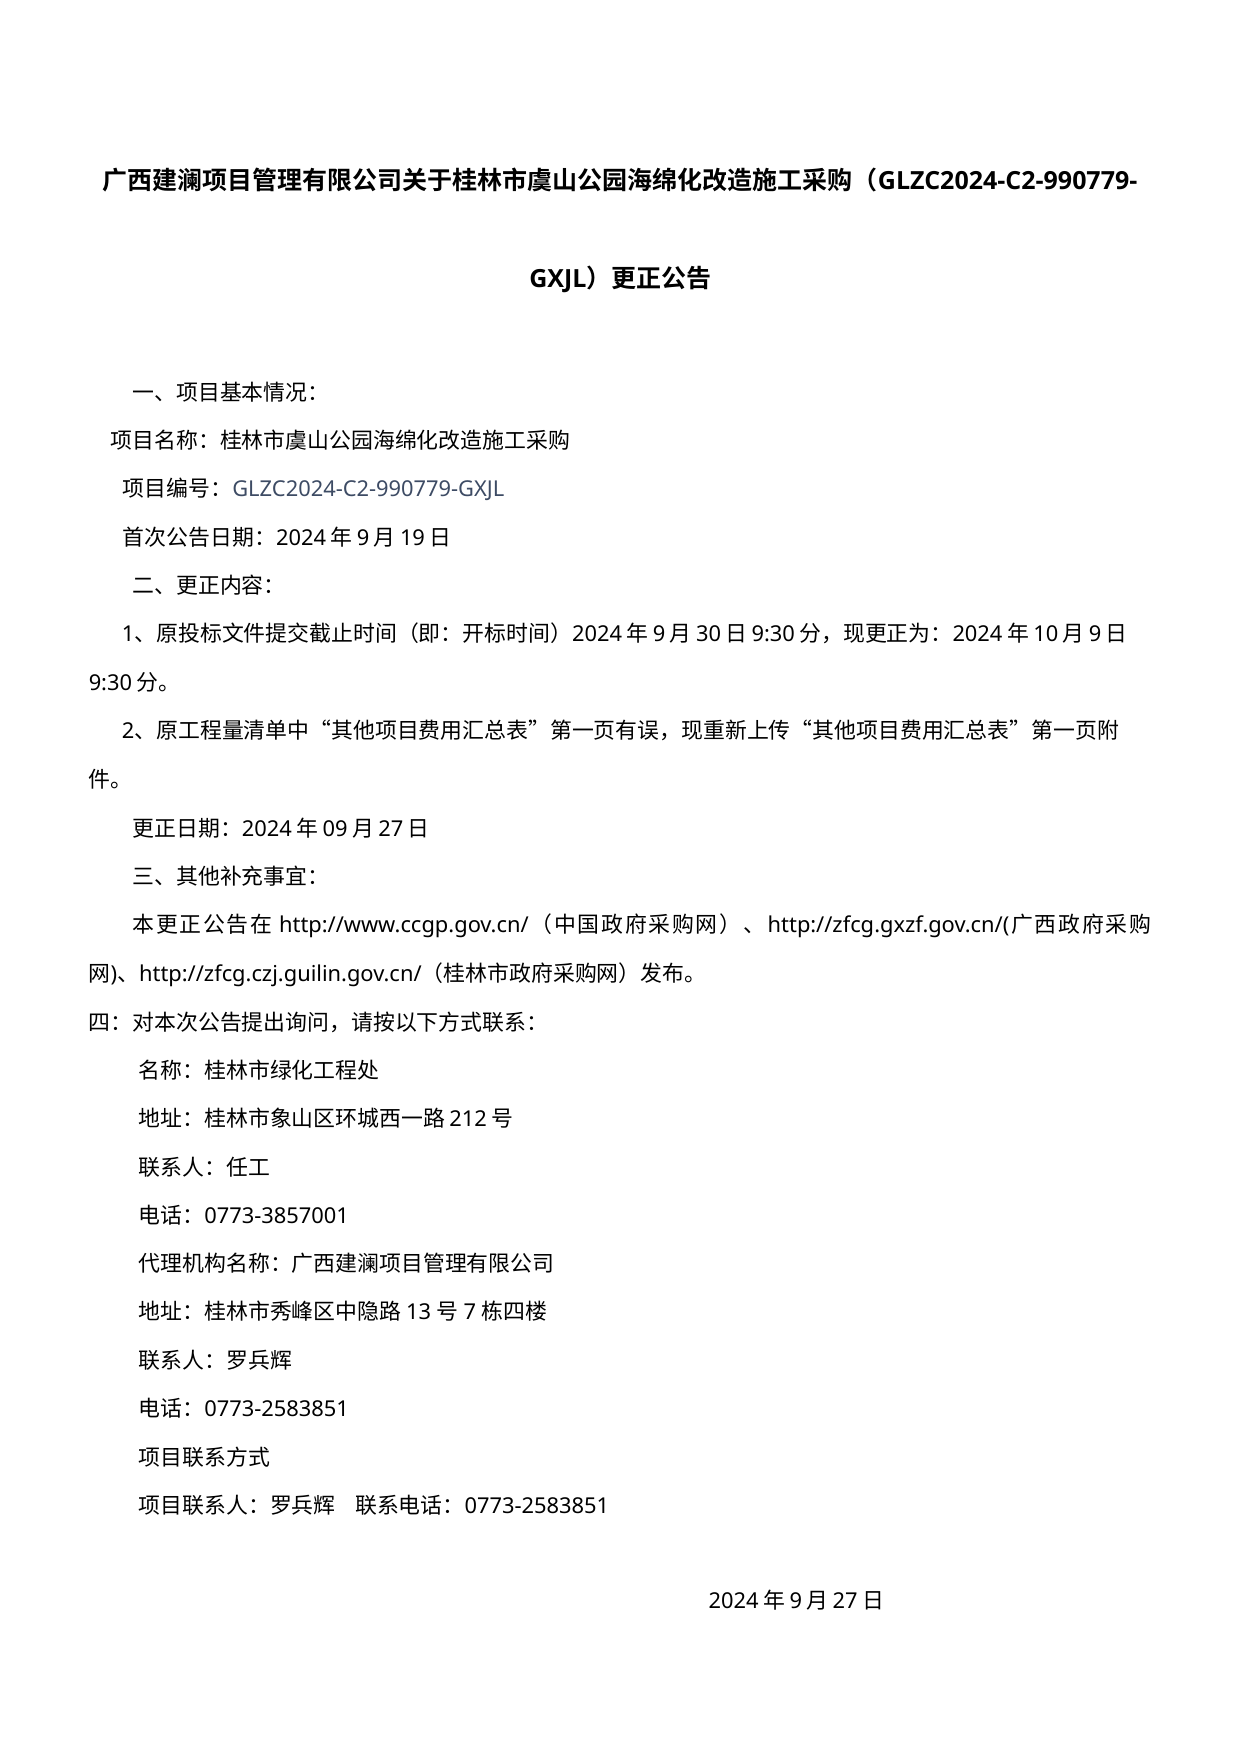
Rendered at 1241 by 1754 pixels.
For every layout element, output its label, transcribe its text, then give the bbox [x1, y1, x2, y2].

text 名称：桂林市绿化工程处 [138, 1052, 1152, 1085]
text 首次公告日期：2024年9月19日 [88, 519, 1152, 552]
text 代理机构名称：广西建澜项目管理有限公司 [138, 1246, 1152, 1278]
text 项目编号：GLZC2024-C2-990779-GXJL [88, 471, 1152, 504]
text 电话：0773-2583851 [138, 1391, 1152, 1423]
text 2024年9月27日 [88, 1583, 1152, 1616]
list 1、原投标文件提交截止时间（即：开标时间）2024年9月30日9:30分，现更正为：2024年10月9日9:30分。 [88, 616, 1152, 697]
list 更正日期：2024年09月27日 [88, 810, 1152, 843]
list 本更正公告在http://www.ccgp.gov.cn/（中国政府采购网）、http://zfcg.gxzf.gov.cn/(广西政府采购网)、http://zfcg.czj.guilin.gov.cn/（桂林市政府采购网）发布。 [88, 907, 1152, 988]
list 三、其他补充事宜： [88, 859, 1152, 891]
text 联系人：任工 [138, 1149, 1152, 1182]
list 2、原工程量清单中“其他项目费用汇总表”第一页有误，现重新上传“其他项目费用汇总表”第一页附件。 [88, 713, 1152, 794]
list 四：对本次公告提出询问，请按以下方式联系： [88, 1004, 1152, 1037]
text 联系人：罗兵辉 [138, 1342, 1152, 1375]
text 项目联系方式 [138, 1439, 1152, 1472]
text 二、更正内容： [88, 568, 1152, 600]
text 地址：桂林市象山区环城西一路212号 [138, 1101, 1152, 1133]
list 一、项目基本情况： [88, 374, 1152, 407]
text 电话：0773-3857001 [138, 1197, 1152, 1230]
text 地址：桂林市秀峰区中隐路 13 号 7 栋四楼 [138, 1294, 1152, 1327]
text 项目联系人：罗兵辉 联系电话：0773-2583851 [138, 1487, 1152, 1520]
text 广西建澜项目管理有限公司关于桂林市虞山公园海绵化改造施工采购（GLZC2024-C2-990779-GXJL）更正公告 [88, 146, 1152, 309]
list 项目名称：桂林市虞山公园海绵化改造施工采购 [88, 423, 1152, 455]
